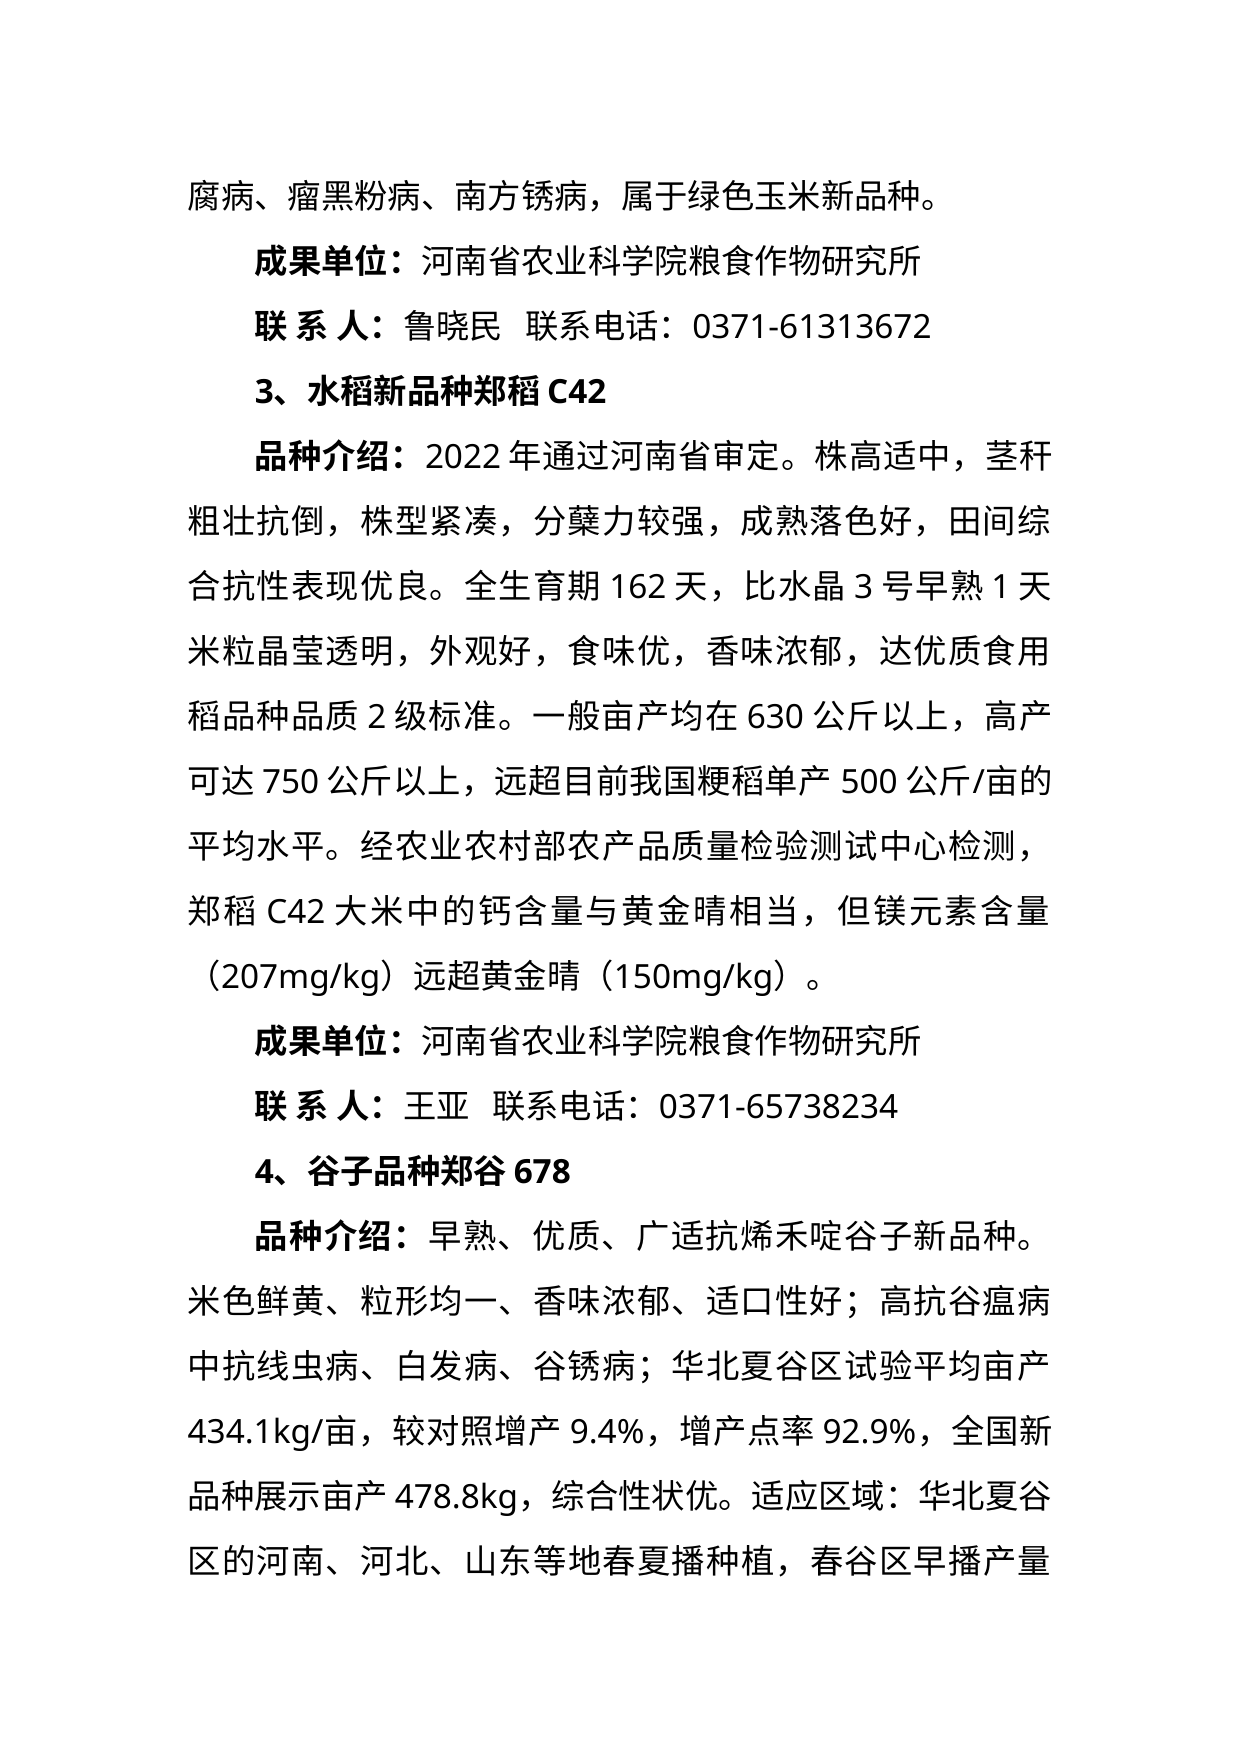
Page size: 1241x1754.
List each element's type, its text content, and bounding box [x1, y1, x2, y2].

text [187, 162, 1053, 227]
text 3、水稻新品种郑稻C42 [187, 357, 1053, 422]
text 联 系 人：鲁晓民 联系电话：0371-61313672 [187, 292, 1053, 357]
text 成果单位：河南省农业科学院粮食作物研究所 [187, 227, 1053, 292]
text 联 系 人：王亚 联系电话：0371-65738234 [187, 1072, 1053, 1137]
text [187, 1202, 1053, 1592]
text 4、谷子品种郑谷678 [187, 1137, 1053, 1202]
text 品种介绍：2022年通过河南省审定。株高适中，茎秆粗壮抗倒，株型紧凑，分蘖力较强，成熟落色好，田间综合抗性表现优良。全生育期162天，比水晶3号早熟1天。米粒晶莹透明，外观好，食味优，香味浓郁，达优质食用稻品种品质2级标准。一般亩产均在630公斤以上，高产可达750公斤以上，远超目前我国粳稻单产500公斤/亩的平均水平。经农业农村部农产品质量检验测试中心检测，郑稻C42大米中的钙含量与黄金晴相当，但镁元素含量（207mg/kg）远超黄金晴（150mg/kg）。 [187, 422, 1053, 1007]
text 成果单位：河南省农业科学院粮食作物研究所 [187, 1007, 1053, 1072]
